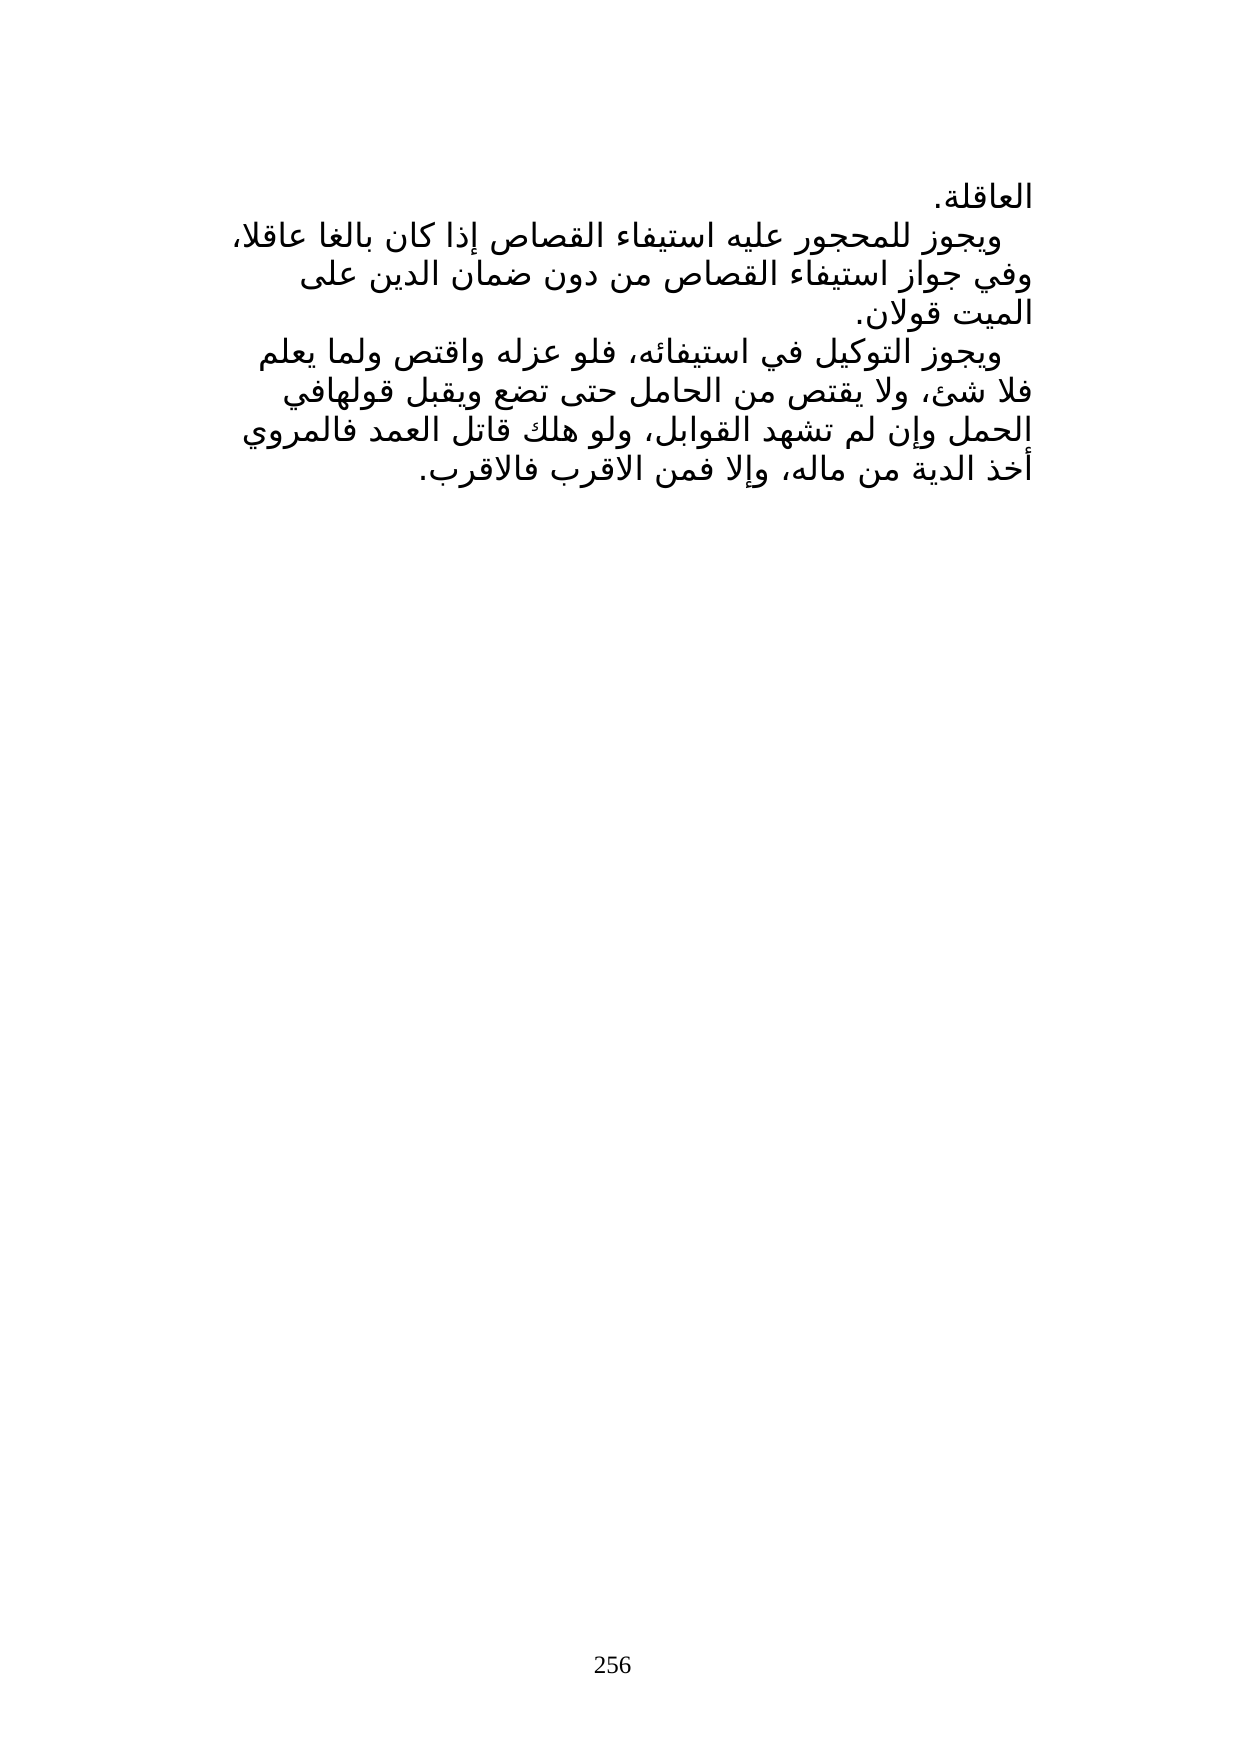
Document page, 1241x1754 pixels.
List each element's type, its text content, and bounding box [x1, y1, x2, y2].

text العاقلة. [222, 177, 1033, 216]
text ويجوز للمحجور عليه استيفاء القصاص إذا كان بالغا عاقلا، وفي جواز استيفاء القصاص من دون ضمان الدين على الميت قولان. [222, 216, 1033, 333]
text ويجوز التوكيل في استيفائه، فلو عزله واقتص ولما يعلم فلا شئ، ولا يقتص من الحامل حتى تضع ويقبل قولهافي الحمل وإن لم تشهد القوابل، ولو هلك قاتل العمد فالمروي أخذ الدية من ماله، وإلا فمن الاقرب فالاقرب. [222, 333, 1033, 488]
